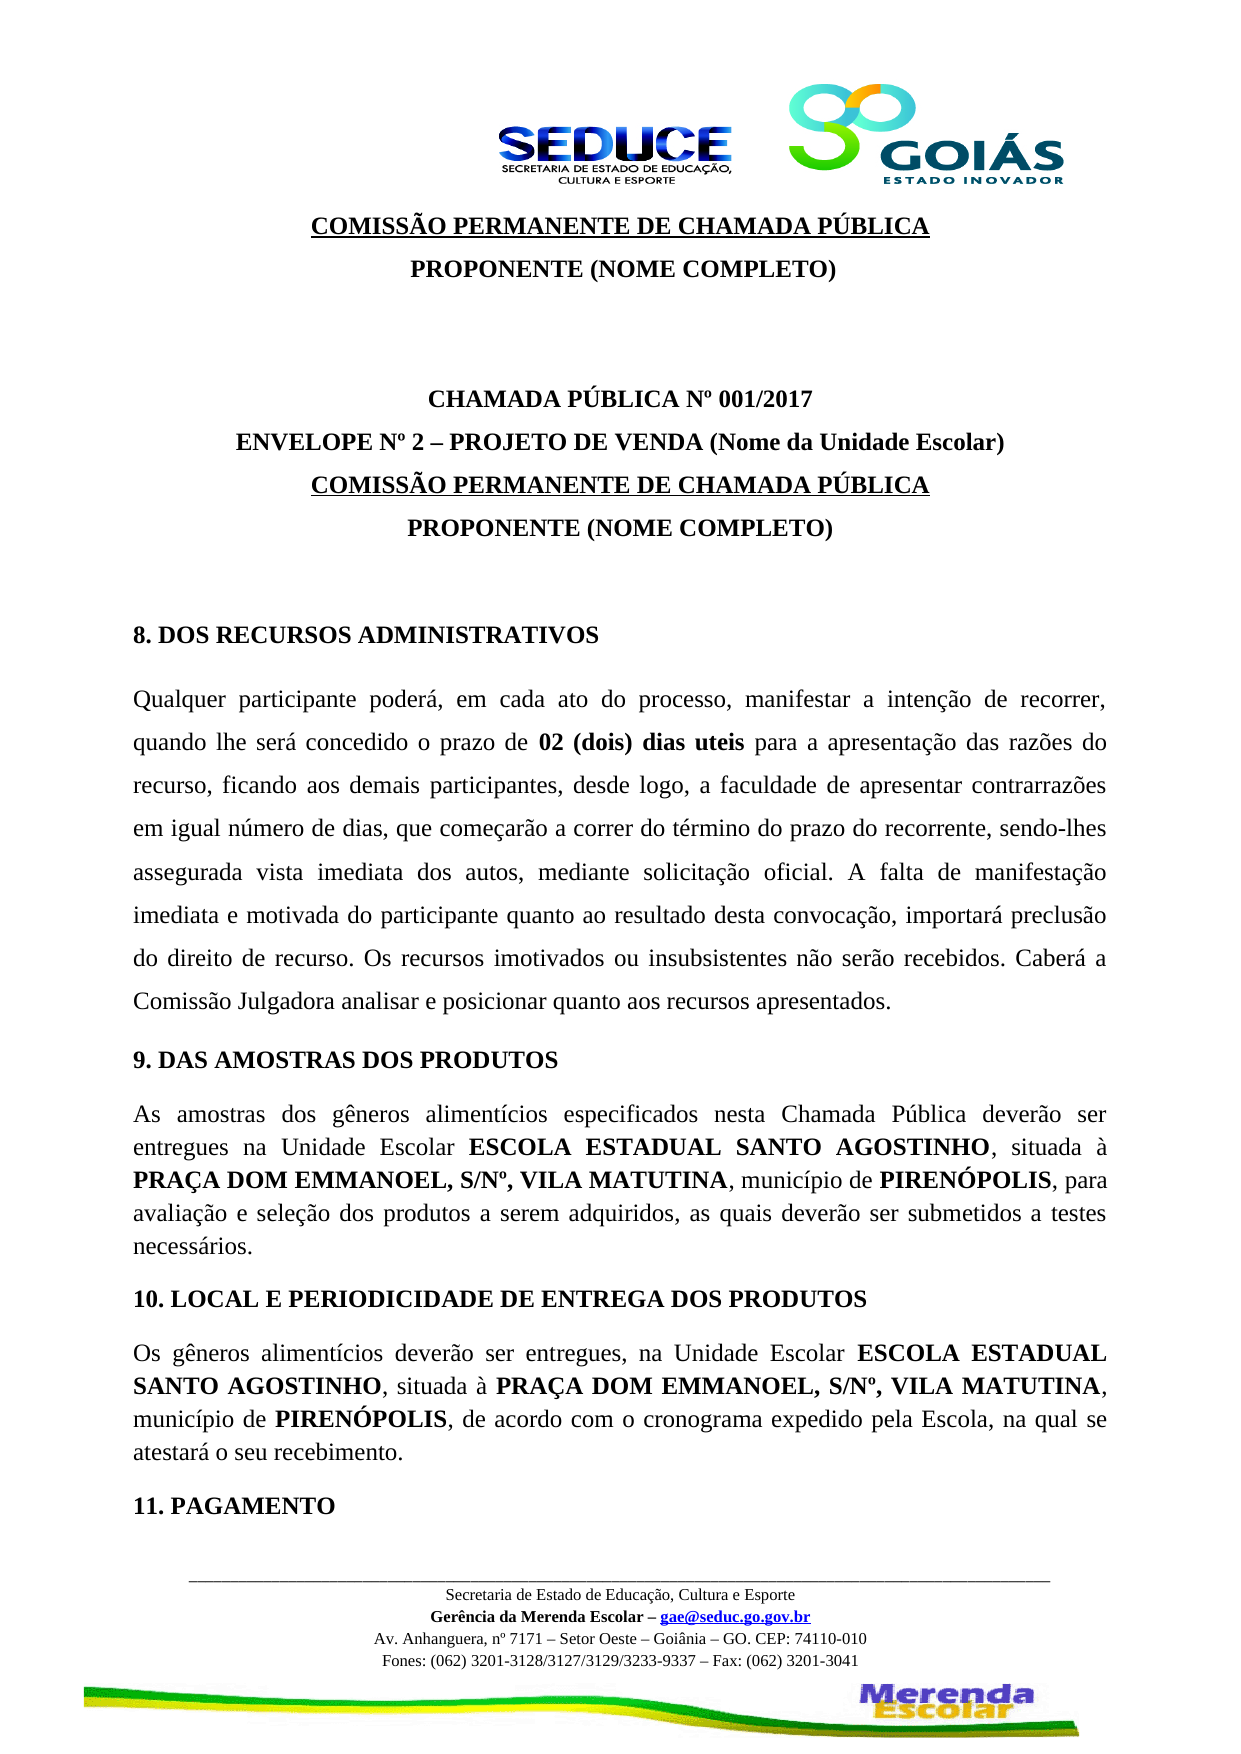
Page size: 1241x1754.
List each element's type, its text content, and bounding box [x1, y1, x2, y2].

text COMISSÃO PERMANENTE DE CHAMADA PÚBLICA [133, 211, 1107, 240]
text As amostras dos gêneros alimentícios especificados nesta Chamada Pública deverão ser entregues na Unidade Escolar ESCOLA ESTADUAL SANTO AGOSTINHO, situada à PRAÇA DOM EMMANOEL, S/Nº, VILA MATUTINA, município de PIRENÓPOLIS, para avaliação e seleção dos produtos a serem adquiridos, as quais deverão ser submetidos a testes necessários. [133, 1099, 1107, 1259]
text CHAMADA PÚBLICA Nº 001/2017 [133, 384, 1107, 412]
text COMISSÃO PERMANENTE DE CHAMADA PÚBLICA [133, 470, 1107, 499]
text 10. LOCAL E PERIODICIDADE DE ENTREGA DOS PRODUTOS [133, 1284, 1103, 1313]
text Qualquer participante poderá, em cada ato do processo, manifestar a intenção de recorrer, quando lhe será concedido o prazo de 02 (dois) dias uteis para a apresentação das razões do recurso, ficando aos demais participantes, desde logo, a faculdade de apresentar contrarrazões em igual número de dias, que começarão a correr do término do prazo do recorrente, sendo-lhes assegurada vista imediata dos autos, mediante solicitação oficial. A falta de manifestação imediata e motivada do participante quanto ao resultado desta convocação, importará preclusão do direito de recurso. Os recursos imotivados ou insubsistentes não serão recebidos. Caberá a Comissão Julgadora analisar e posicionar quanto aos recursos apresentados. [133, 684, 1107, 1015]
text 11. PAGAMENTO [133, 1491, 1107, 1520]
text PROPONENTE (NOME COMPLETO) [133, 254, 1107, 283]
text 8. DOS RECURSOS ADMINISTRATIVOS [133, 620, 1107, 649]
text PROPONENTE (NOME COMPLETO) [133, 513, 1107, 542]
picture [477, 73, 1108, 212]
text Os gêneros alimentícios deverão ser entregues, na Unidade Escolar ESCOLA ESTADUAL SANTO AGOSTINHO, situada à PRAÇA DOM EMMANOEL, S/Nº, VILA MATUTINA, município de PIRENÓPOLIS, de acordo com o cronograma expedido pela Escola, na qual se atestará o seu recebimento. [133, 1338, 1107, 1466]
text ENVELOPE Nº 2 – PROJETO DE VENDA (Nome da Unidade Escolar) [133, 427, 1107, 456]
text 9. DAS AMOSTRAS DOS PRODUTOS [133, 1045, 1013, 1073]
